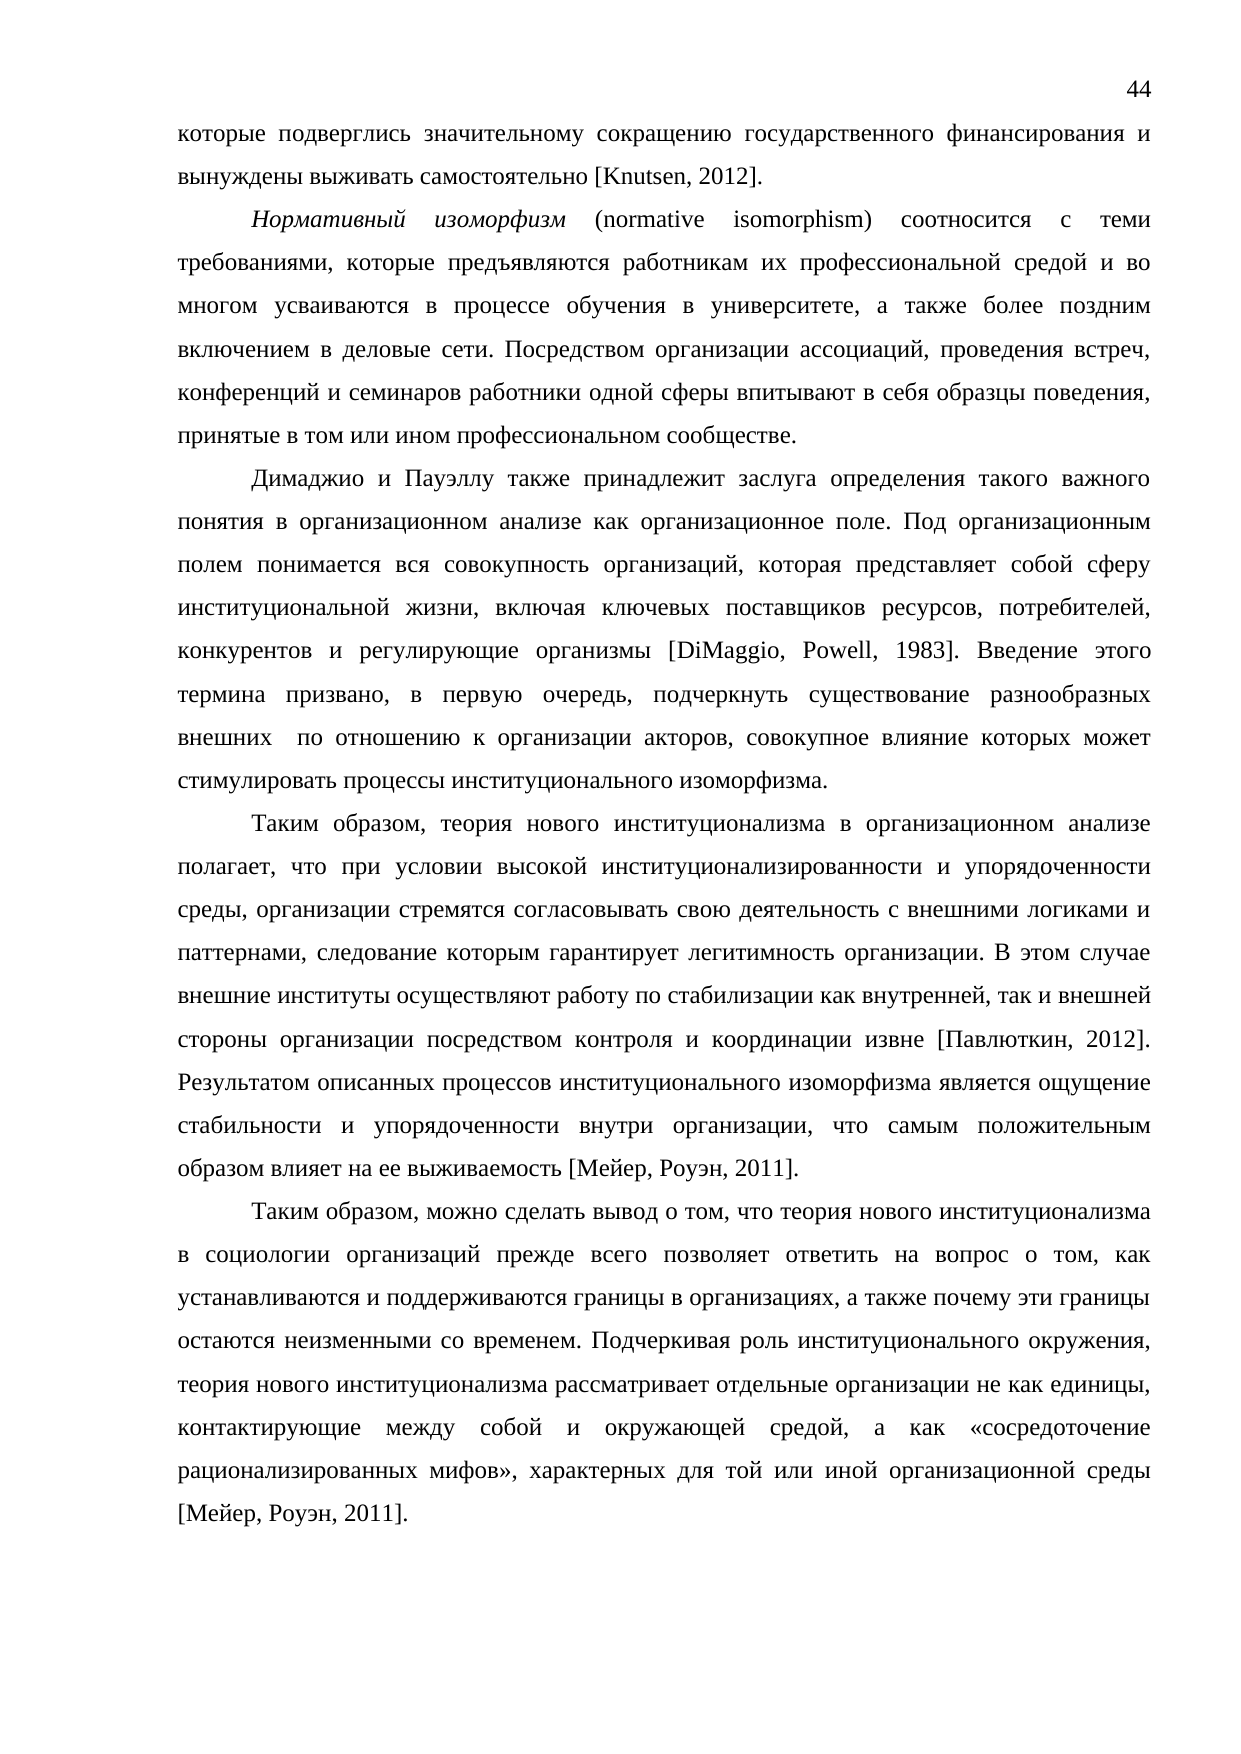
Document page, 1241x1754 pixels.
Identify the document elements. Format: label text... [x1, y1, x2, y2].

text Нормативный изоморфизм (normative isomorphism) соотносится с теми требованиями, которые предъявляются работникам их профессиональной средой и во многом усваиваются в процессе обучения в университете, а также более поздним включением в деловые сети. Посредством организации ассоциаций, проведения встреч, конференций и семинаров работники одной сферы впитывают в себя образцы поведения, принятые в том или ином профессиональном сообществе. [177, 204, 1152, 449]
text Димаджио и Пауэллу также принадлежит заслуга определения такого важного понятия в организационном анализе как организационное поле. Под организационным полем понимается вся совокупность организаций, которая представляет собой сферу институциональной жизни, включая ключевых поставщиков ресурсов, потребителей, конкурентов и регулирующие организмы [DiMaggio, Powell, 1983]. Введение этого термина призвано, в первую очередь, подчеркнуть существование разнообразных внешних по отношению к организации акторов, совокупное влияние которых может стимулировать процессы институционального изоморфизма. [177, 463, 1152, 794]
text Таким образом, теория нового институционализма в организационном анализе полагает, что при условии высокой институционализированности и упорядоченности среды, организации стремятся согласовывать свою деятельность с внешними логиками и паттернами, следование которым гарантирует легитимность организации. В этом случае внешние институты осуществляют работу по стабилизации как внутренней, так и внешней стороны организации посредством контроля и координации извне [Павлюткин, 2012]. Результатом описанных процессов институционального изоморфизма является ощущение стабильности и упорядоченности внутри организации, что самым положительным образом влияет на ее выживаемость [Мейер, Роуэн, 2011]. [177, 808, 1152, 1182]
text Таким образом, можно сделать вывод о том, что теория нового институционализма в социологии организаций прежде всего позволяет ответить на вопрос о том, как устанавливаются и поддерживаются границы в организациях, а также почему эти границы остаются неизменными со временем. Подчеркивая роль институционального окружения, теория нового институционализма рассматривает отдельные организации не как единицы, контактирующие между собой и окружающей средой, а как «сосредоточение рационализированных мифов», характерных для той или иной организационной среды [Мейер, Роуэн, 2011]. [177, 1196, 1152, 1527]
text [177, 118, 1152, 190]
